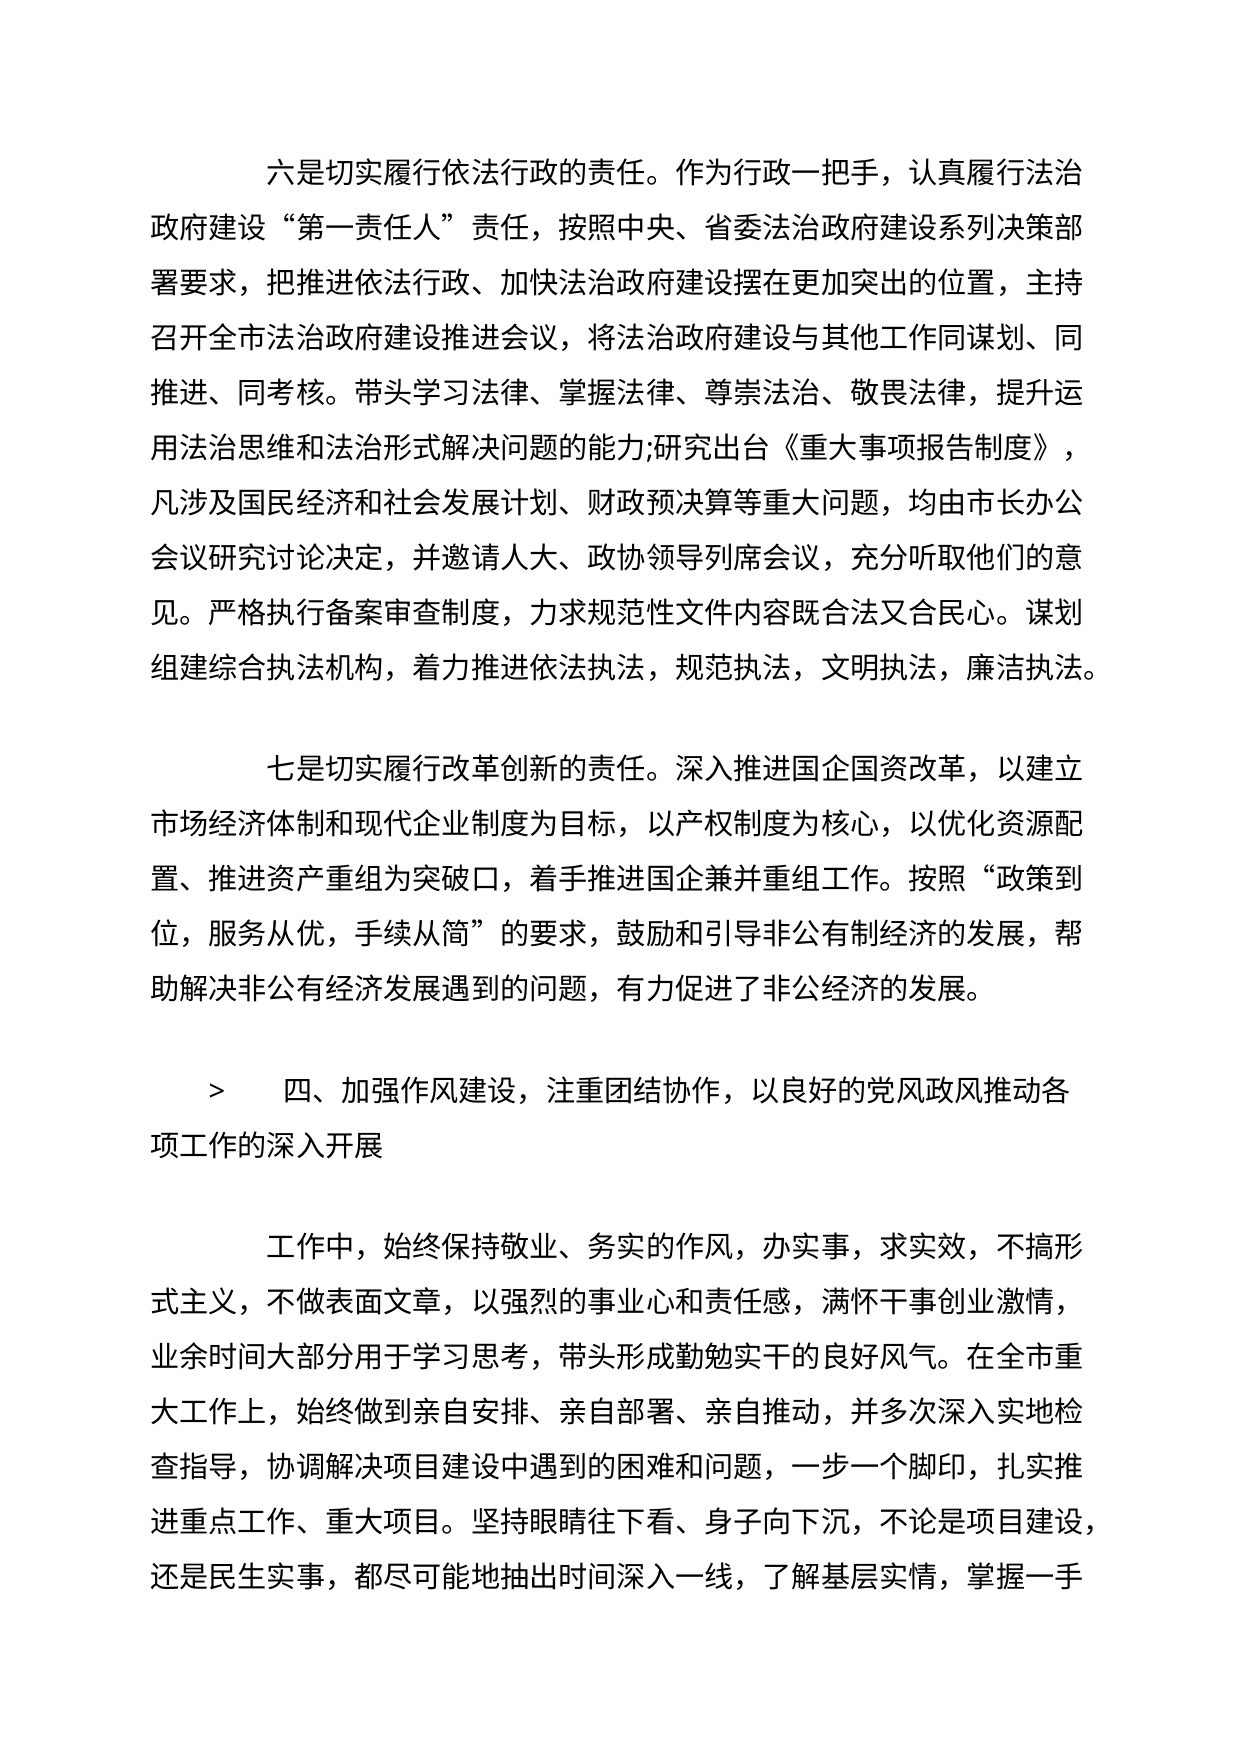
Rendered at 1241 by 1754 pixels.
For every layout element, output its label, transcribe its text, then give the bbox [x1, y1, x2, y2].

text 七是切实履行改革创新的责任。深入推进国企国资改革，以建立市场经济体制和现代企业制度为目标，以产权制度为核心，以优化资源配置、推进资产重组为突破口，着手推进国企兼并重组工作。按照“政策到位，服务从优，手续从简”的要求，鼓励和引导非公有制经济的发展，帮助解决非公有经济发展遇到的问题，有力促进了非公经济的发展。 [150, 746, 1090, 1008]
text > 四、加强作风建设，注重团结协作，以良好的党风政风推动各项工作的深入开展 [150, 1067, 1090, 1164]
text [150, 1224, 1090, 1596]
text 六是切实履行依法行政的责任。作为行政一把手，认真履行法治政府建设“第一责任人”责任，按照中央、省委法治政府建设系列决策部署要求，把推进依法行政、加快法治政府建设摆在更加突出的位置，主持召开全市法治政府建设推进会议，将法治政府建设与其他工作同谋划、同推进、同考核。带头学习法律、掌握法律、尊崇法治、敬畏法律，提升运用法治思维和法治形式解决问题的能力;研究出台《重大事项报告制度》，凡涉及国民经济和社会发展计划、财政预决算等重大问题，均由市长办公会议研究讨论决定，并邀请人大、政协领导列席会议，充分听取他们的意见。严格执行备案审查制度，力求规范性文件内容既合法又合民心。谋划组建综合执法机构，着力推进依法执法，规范执法，文明执法，廉洁执法。 [150, 150, 1090, 686]
